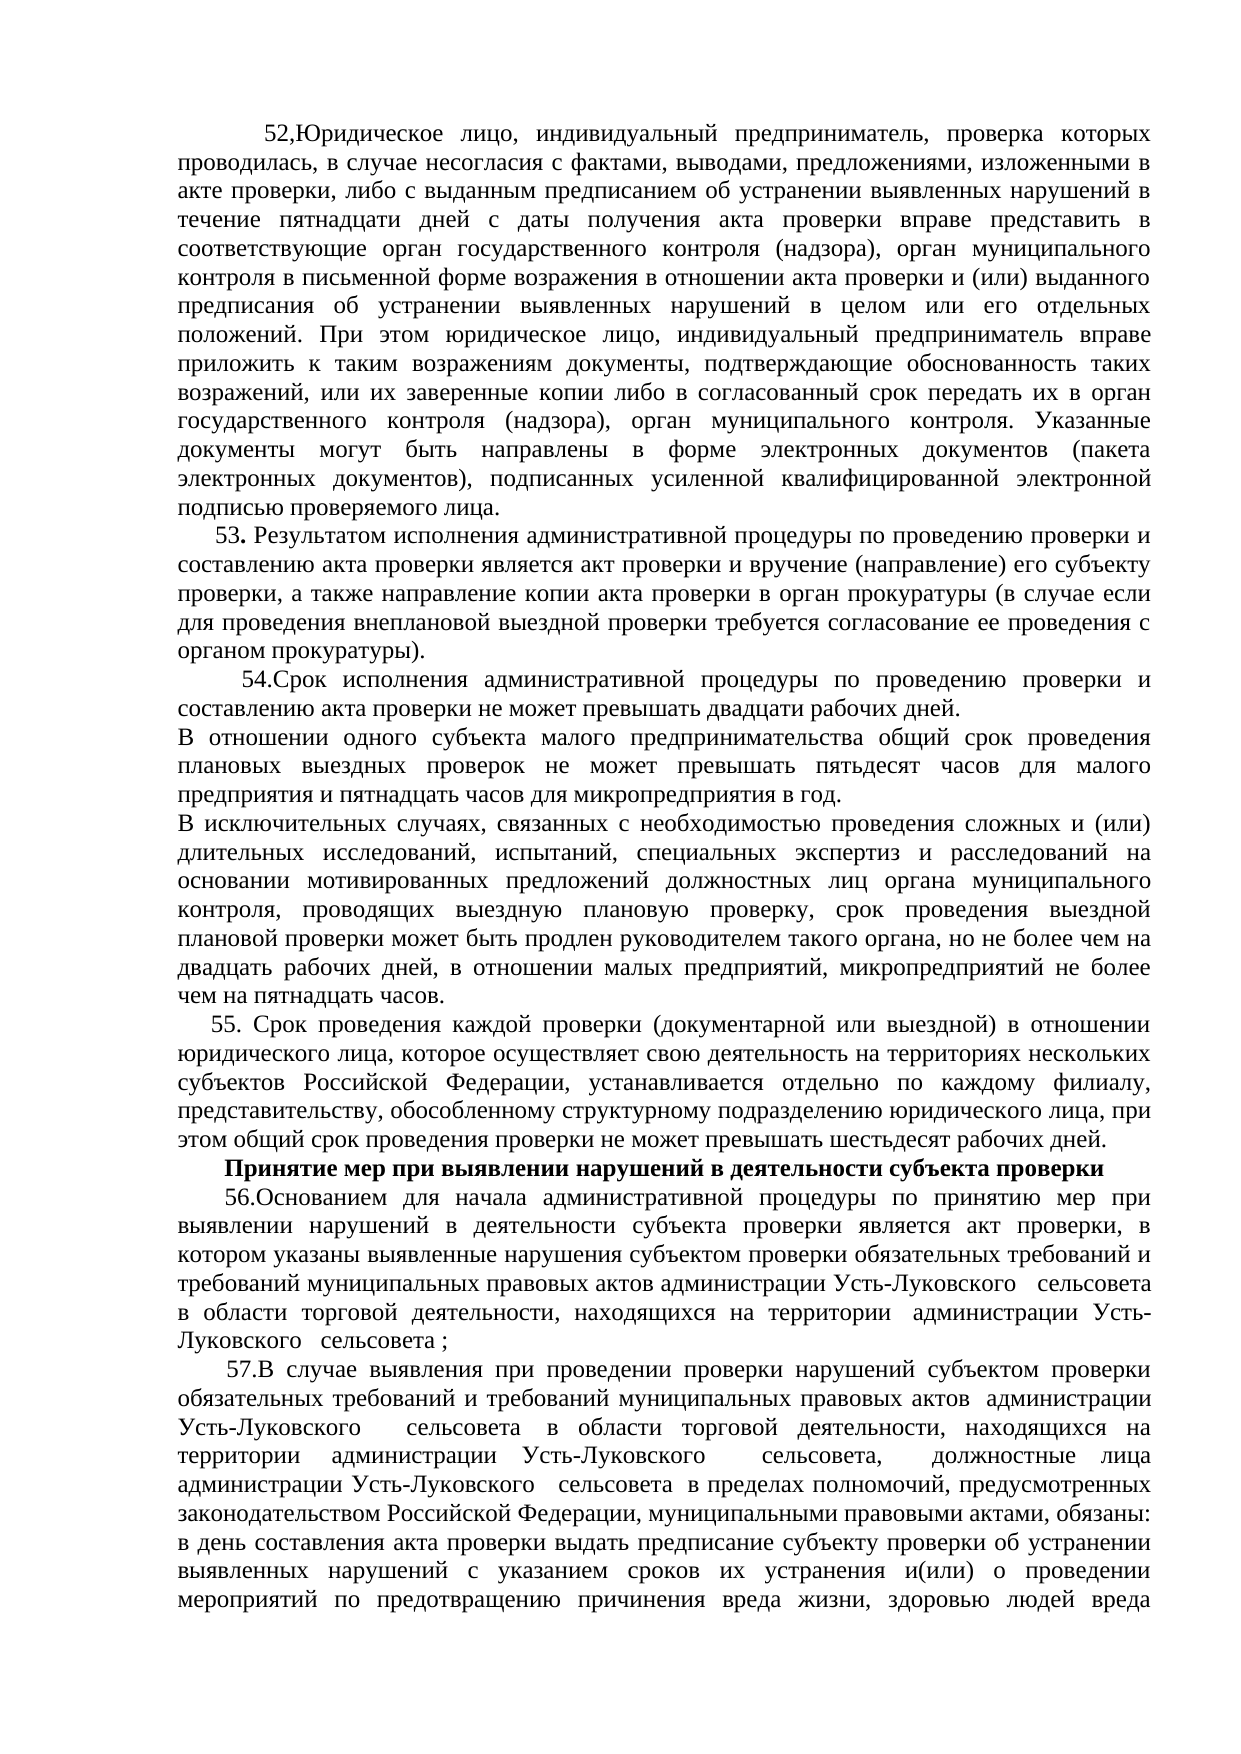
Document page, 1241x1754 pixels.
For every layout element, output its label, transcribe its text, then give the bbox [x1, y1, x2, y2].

text В исключительных случаях, связанных с необходимостью проведения сложных и (или) длительных исследований, испытаний, специальных экспертиз и расследований на основании мотивированных предложений должностных лиц органа муниципального контроля, проводящих выездную плановую проверку, срок проведения выездной плановой проверки может быть продлен руководителем такого органа, но не более чем на двадцать рабочих дней, в отношении малых предприятий, микропредприятий не более чем на пятнадцать часов. [177, 808, 1152, 1009]
text 54.Срок исполнения административной процедуры по проведению проверки и составлению акта проверки не может превышать двадцати рабочих дней. [177, 664, 1152, 722]
text 53. Результатом исполнения административной процедуры по проведению проверки и составлению акта проверки является акт проверки и вручение (направление) его субъекту проверки, а также направление копии акта проверки в орган прокуратуры (в случае если для проведения внеплановой выездной проверки требуется согласование ее проведения с органом прокуратуры). [177, 521, 1152, 664]
text 57.В случае выявления при проведении проверки нарушений субъектом проверки обязательных требований и требований муниципальных правовых актов администрации Усть-Луковского сельсовета в области торговой деятельности, находящихся на территории администрации Усть-Луковского сельсовета, должностные лица администрации Усть-Луковского сельсовета в пределах полномочий, предусмотренных законодательством Российской Федерации, муниципальными правовыми актами, обязаны: [177, 1354, 1152, 1527]
text В отношении одного субъекта малого предпринимательства общий срок проведения плановых выездных проверок не может превышать пятьдесят часов для малого предприятия и пятнадцать часов для микропредприятия в год. [177, 722, 1152, 808]
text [177, 1527, 1152, 1613]
text Принятие мер при выявлении нарушений в деятельности субъекта проверки [177, 1153, 1152, 1182]
text 55. Срок проведения каждой проверки (документарной или выездной) в отношении юридического лица, которое осуществляет свою деятельность на территориях нескольких субъектов Российской Федерации, устанавливается отдельно по каждому филиалу, представительству, обособленному структурному подразделению юридического лица, при этом общий срок проведения проверки не может превышать шестьдесят рабочих дней. [177, 1009, 1152, 1153]
text 56.Основанием для начала административной процедуры по принятию мер при выявлении нарушений в деятельности субъекта проверки является акт проверки, в котором указаны выявленные нарушения субъектом проверки обязательных требований и требований муниципальных правовых актов администрации Усть-Луковского сельсовета в области торговой деятельности, находящихся на территории администрации Усть-Луковского сельсовета ; [177, 1182, 1152, 1354]
text 52,Юридическое лицо, индивидуальный предприниматель, проверка которых проводилась, в случае несогласия с фактами, выводами, предложениями, изложенными в акте проверки, либо с выданным предписанием об устранении выявленных нарушений в течение пятнадцати дней с даты получения акта проверки вправе представить в соответствующие орган государственного контроля (надзора), орган муниципального контроля в письменной форме возражения в отношении акта проверки и (или) выданного предписания об устранении выявленных нарушений в целом или его отдельных положений. При этом юридическое лицо, индивидуальный предприниматель вправе приложить к таким возражениям документы, подтверждающие обоснованность таких возражений, или их заверенные копии либо в согласованный срок передать их в орган государственного контроля (надзора), орган муниципального контроля. Указанные документы могут быть направлены в форме электронных документов (пакета электронных документов), подписанных усиленной квалифицированной электронной подписью проверяемого лица. [177, 118, 1152, 521]
